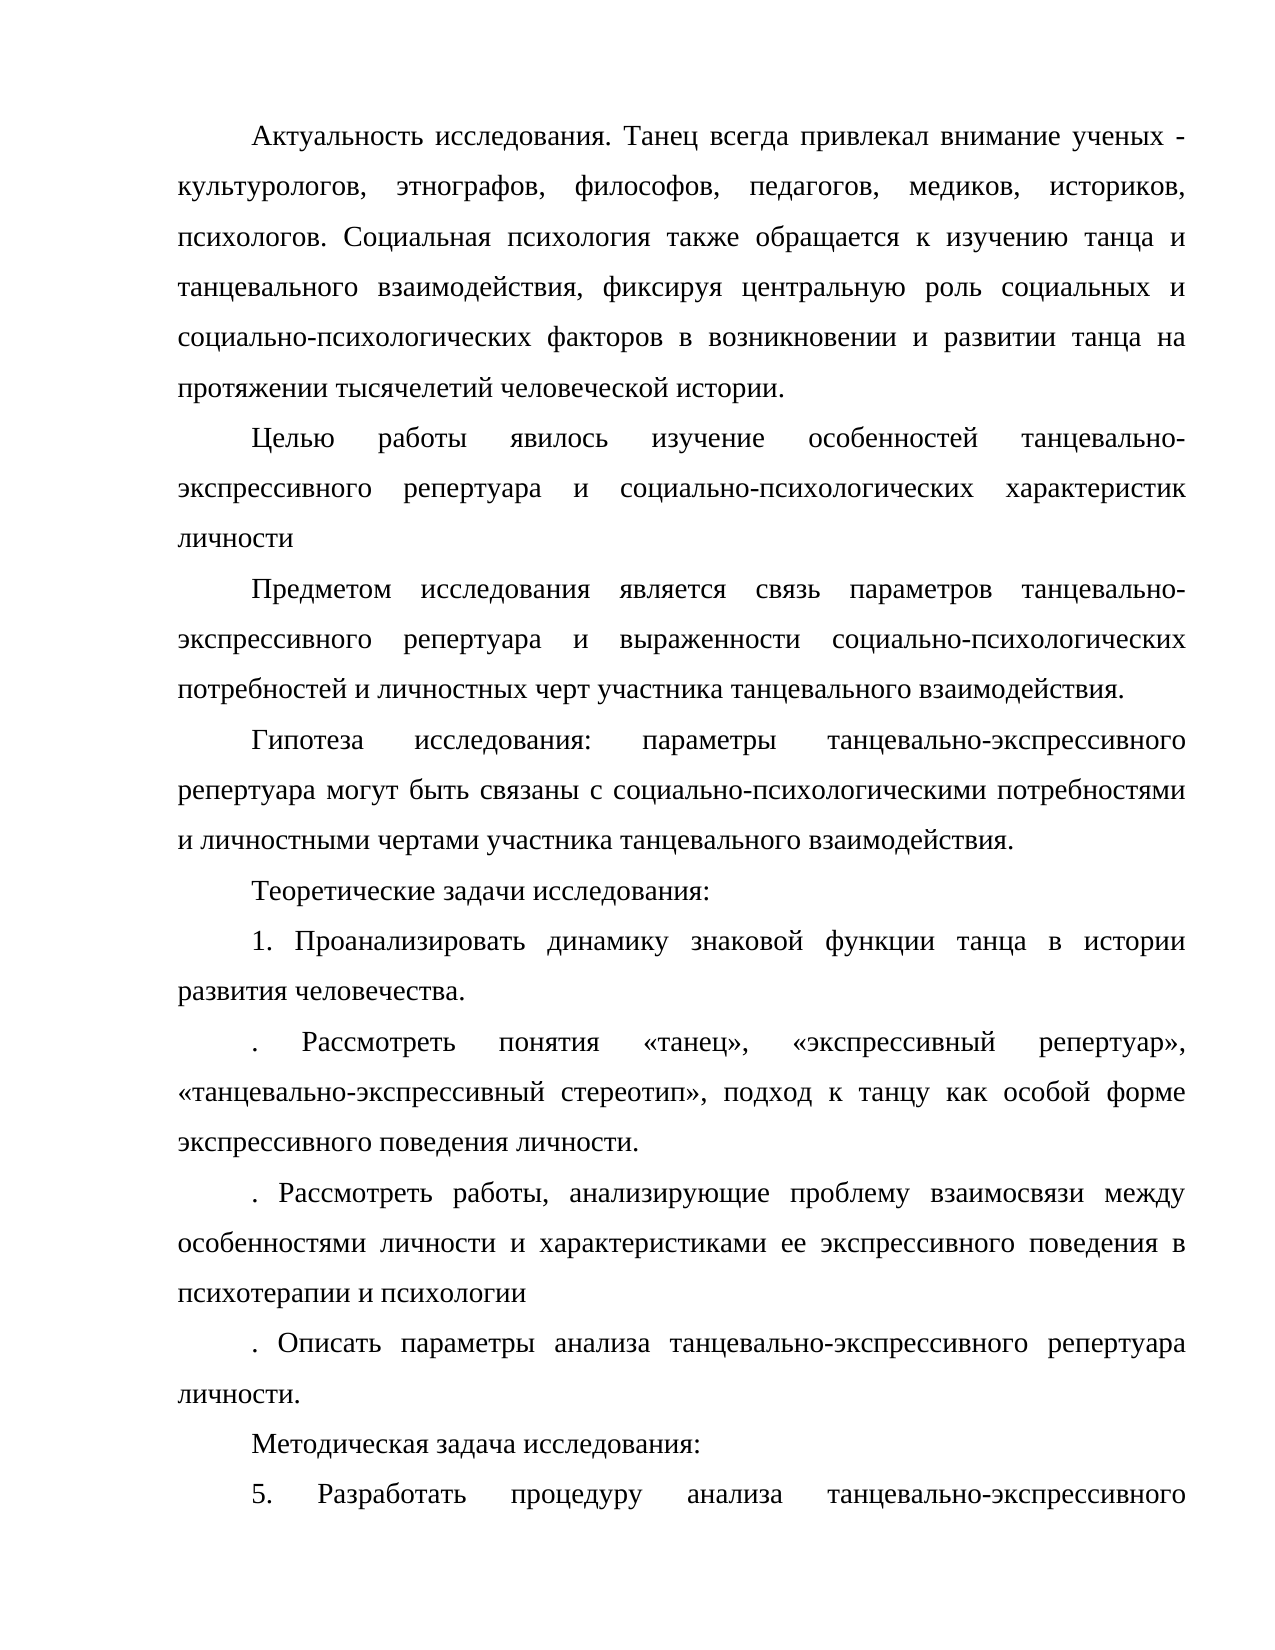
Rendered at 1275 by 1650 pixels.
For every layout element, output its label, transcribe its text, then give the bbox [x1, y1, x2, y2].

text 1. Проанализировать динамику знаковой функции танца в истории развития человечества. [177, 923, 1186, 1007]
text Методическая задача исследования: [177, 1426, 1186, 1460]
text Предметом исследования является связь параметров танцевально-экспрессивного репертуара и выраженности социально-психологических потребностей и личностных черт участника танцевального взаимодействия. [177, 571, 1186, 705]
text Целью работы явилось изучение особенностей танцевально-экспрессивного репертуара и социально-психологических характеристик личности [177, 420, 1186, 554]
text . Описать параметры анализа танцевально-экспрессивного репертуара личности. [177, 1326, 1186, 1409]
text Гипотеза исследования: параметры танцевально-экспрессивного репертуара могут быть связаны с социально-психологическими потребностями и личностными чертами участника танцевального взаимодействия. [177, 722, 1186, 856]
text . Рассмотреть понятия «танец», «экспрессивный репертуар», «танцевально-экспрессивный стереотип», подход к танцу как особой форме экспрессивного поведения личности. [177, 1024, 1186, 1158]
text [177, 1477, 1186, 1510]
text . Рассмотреть работы, анализирующие проблему взаимосвязи между особенностями личности и характеристиками ее экспрессивного поведения в психотерапии и психологии [177, 1175, 1186, 1309]
text Актуальность исследования. Танец всегда привлекал внимание ученых - культурологов, этнографов, философов, педагогов, медиков, историков, психологов. Социальная психология также обращается к изучению танца и танцевального взаимодействия, фиксируя центральную роль социальных и социально-психологических факторов в возникновении и развитии танца на протяжении тысячелетий человеческой истории. [177, 118, 1186, 403]
text Теоретические задачи исследования: [177, 873, 1186, 906]
